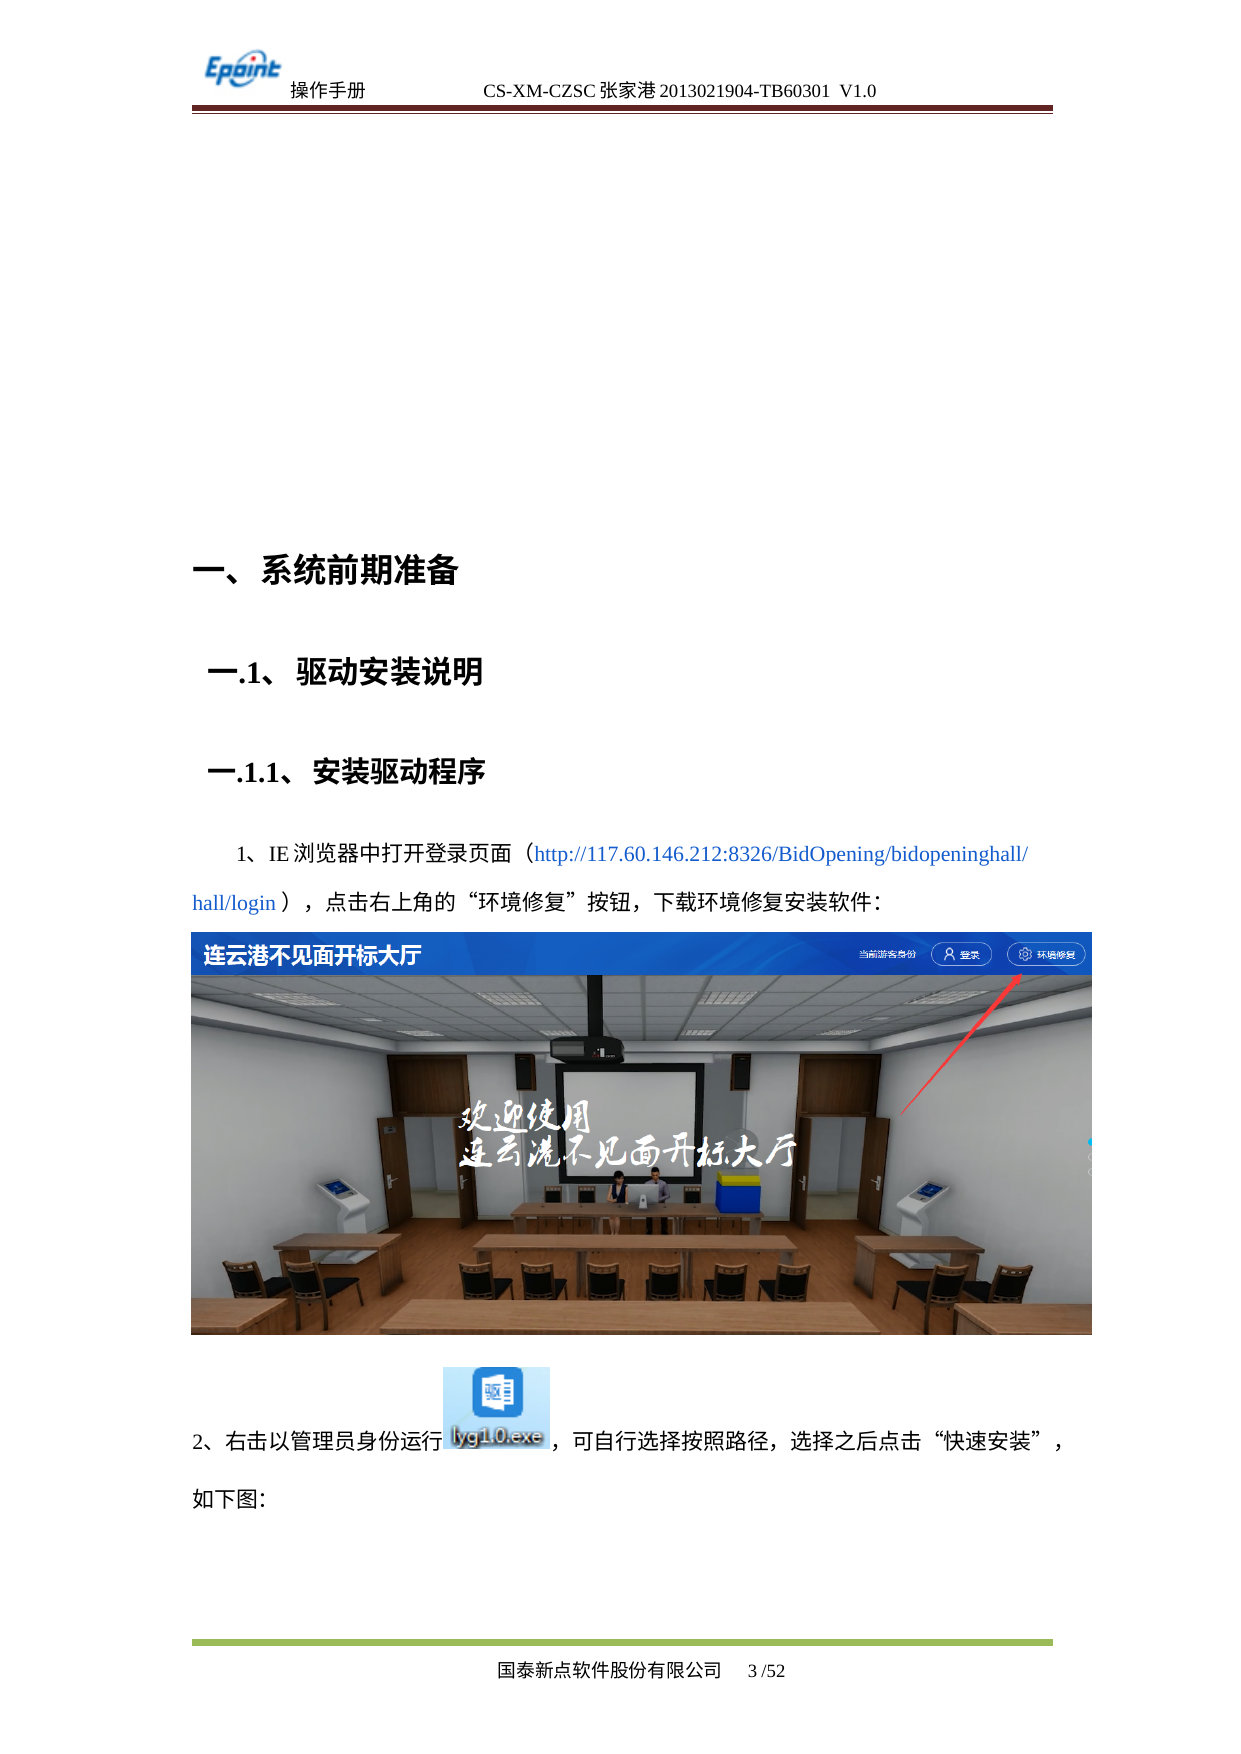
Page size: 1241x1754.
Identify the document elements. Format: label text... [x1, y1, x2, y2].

list 右击以管理员身份运行，可自行选择按照路径，选择之后点击“快速安装”，如下图： [192, 1368, 1053, 1514]
subtitle 驱动安装说明 [207, 637, 1053, 702]
text 1、IE浏览器中打开登录页面（http://117.60.146.212:8326/BidOpening/bidopeninghall/hall/login ），点击右上角的“环境修复”按钮，下载环境修复安装软件： [192, 836, 1053, 917]
picture [191, 47, 291, 98]
subtitle 系统前期准备 [192, 535, 1053, 600]
picture [191, 932, 1092, 1335]
picture [443, 1367, 550, 1449]
subtitle 安装驱动程序 [207, 737, 1053, 802]
